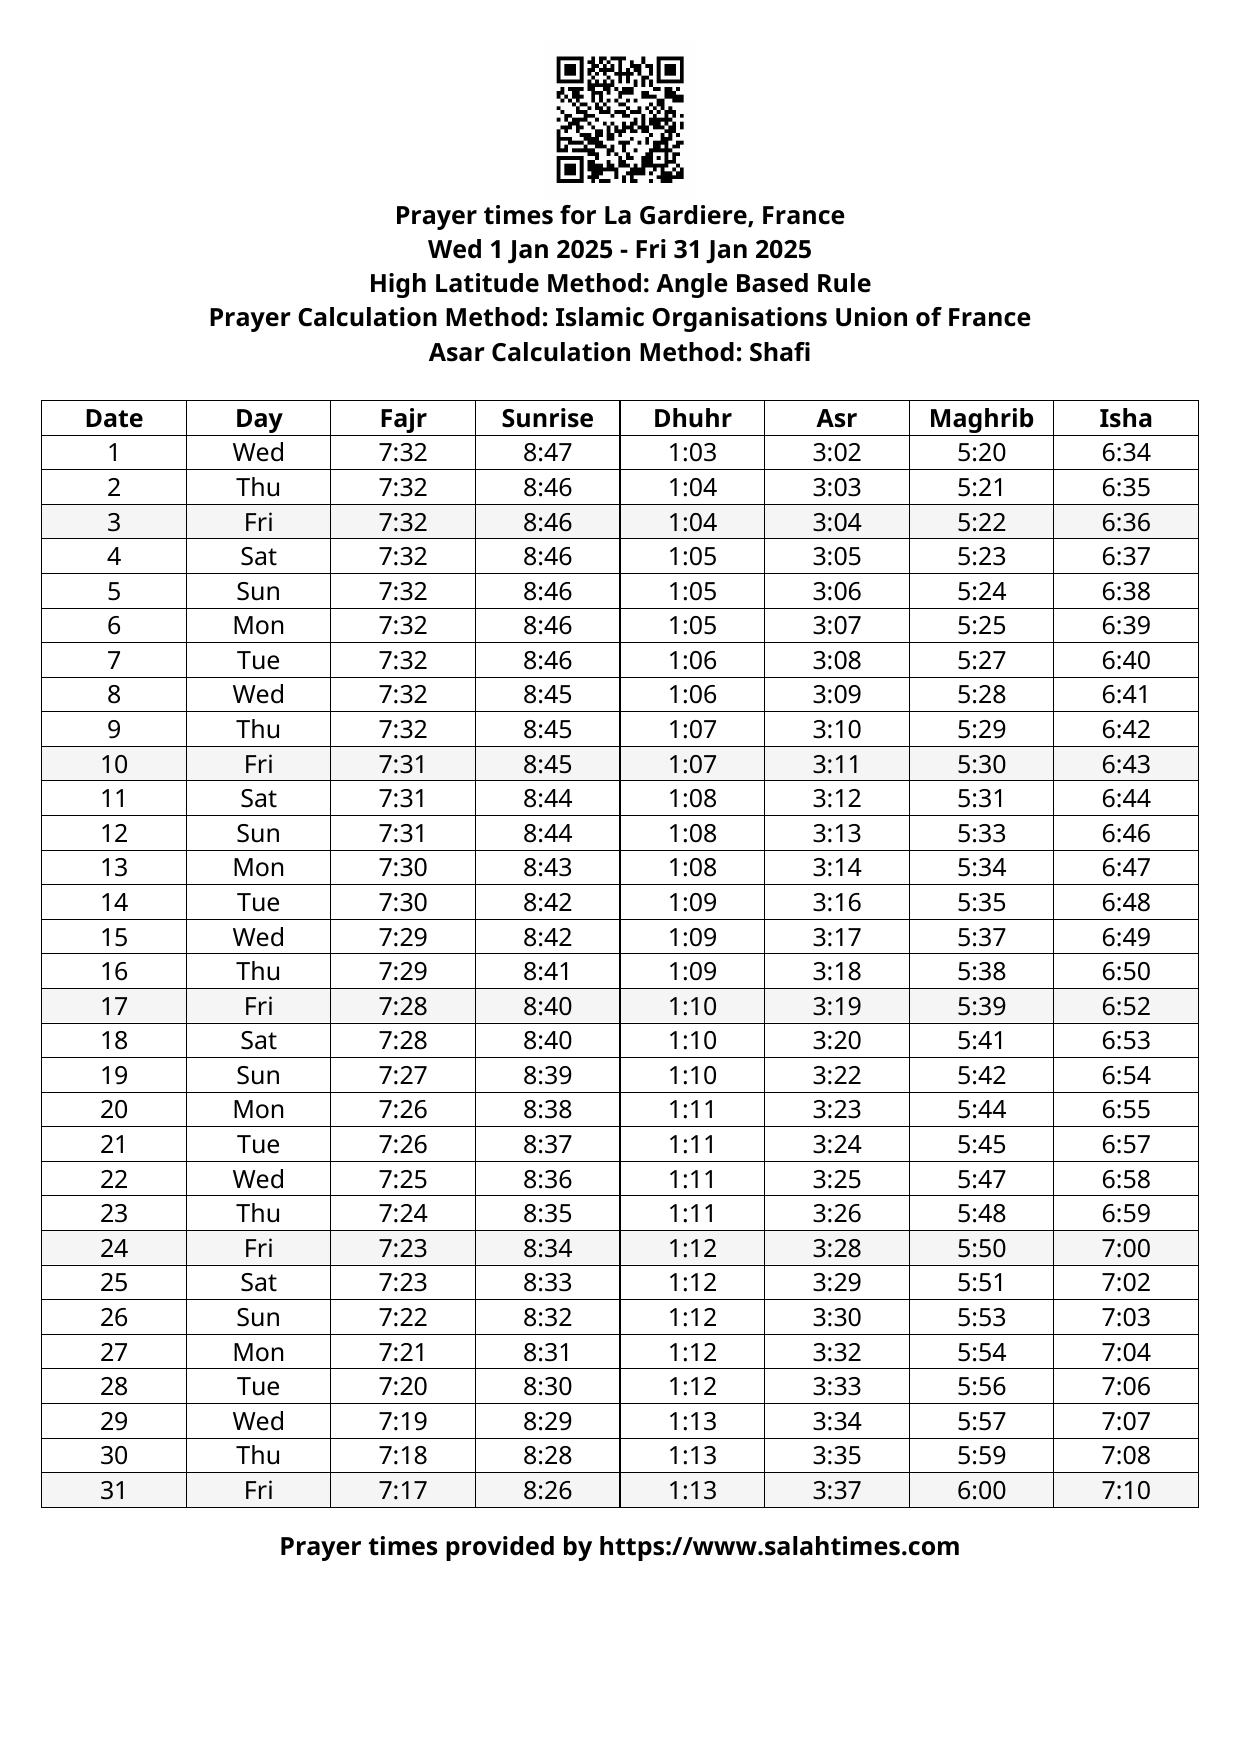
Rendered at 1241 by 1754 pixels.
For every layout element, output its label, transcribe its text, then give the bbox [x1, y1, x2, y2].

table_cell 7:31 [331, 747, 475, 780]
table_cell 7:28 [331, 1024, 475, 1057]
table_cell 7:26 [331, 1093, 475, 1126]
table_cell 6:36 [1054, 505, 1198, 538]
table_cell 6:42 [1054, 712, 1198, 746]
table_cell Sun [187, 1058, 330, 1092]
table_cell Sat [187, 781, 330, 815]
table_cell 1:07 [621, 747, 764, 780]
table_cell 8:35 [476, 1196, 619, 1230]
table_cell 3:18 [765, 954, 909, 988]
table_cell 1:10 [621, 1024, 764, 1057]
table_header Sunrise [476, 401, 619, 434]
table_cell 8:47 [476, 436, 619, 469]
table_cell 22 [42, 1162, 186, 1195]
table_cell 8:45 [476, 747, 619, 780]
table_cell 3:08 [765, 643, 909, 677]
table_cell 5:41 [910, 1024, 1053, 1057]
table_cell 7:31 [331, 816, 475, 849]
table_header Isha [1054, 401, 1198, 434]
table_cell 5 [42, 574, 186, 607]
table_cell 8:46 [476, 505, 619, 538]
table_cell 8:32 [476, 1300, 619, 1334]
table_header Asr [765, 401, 909, 434]
table_cell Mon [187, 851, 330, 884]
table_cell Sun [187, 1300, 330, 1334]
table_cell 7:04 [1054, 1335, 1198, 1368]
table_cell 8:38 [476, 1093, 619, 1126]
table_cell Tue [187, 1127, 330, 1161]
table_cell 3:33 [765, 1369, 909, 1403]
table_cell 7:32 [331, 505, 475, 538]
table_cell 29 [42, 1404, 186, 1437]
table_cell 6:54 [1054, 1058, 1198, 1092]
table_cell 1:12 [621, 1231, 764, 1264]
table_cell 27 [42, 1335, 186, 1368]
table_cell 6:40 [1054, 643, 1198, 677]
table_cell 7:29 [331, 954, 475, 988]
table_cell 7:17 [331, 1473, 475, 1507]
table_cell 5:38 [910, 954, 1053, 988]
table_cell 3:03 [765, 470, 909, 504]
text High Latitude Method: Angle Based Rule [42, 266, 1198, 300]
table_cell 1:06 [621, 678, 764, 711]
table_cell 6:35 [1054, 470, 1198, 504]
table_cell 8:33 [476, 1266, 619, 1299]
table_cell Thu [187, 1196, 330, 1230]
table_cell 26 [42, 1300, 186, 1334]
table_cell 7:32 [331, 609, 475, 642]
table_cell 3:02 [765, 436, 909, 469]
table_cell Fri [187, 1231, 330, 1264]
table_cell 19 [42, 1058, 186, 1092]
table_cell 1:04 [621, 505, 764, 538]
table_cell 7:00 [1054, 1231, 1198, 1264]
table_cell 8:26 [476, 1473, 619, 1507]
table_cell 3:13 [765, 816, 909, 849]
table_cell Thu [187, 712, 330, 746]
table_cell 30 [42, 1439, 186, 1472]
table_cell Fri [187, 747, 330, 780]
table_cell 7:20 [331, 1369, 475, 1403]
table_cell 3:12 [765, 781, 909, 815]
table_cell 6:57 [1054, 1127, 1198, 1161]
table_cell Wed [187, 678, 330, 711]
table_cell Wed [187, 1162, 330, 1195]
table_cell 8:37 [476, 1127, 619, 1161]
table_cell 7:06 [1054, 1369, 1198, 1403]
table_cell 3:10 [765, 712, 909, 746]
table_cell 7:32 [331, 539, 475, 573]
table_cell 6:43 [1054, 747, 1198, 780]
table_cell 8:40 [476, 989, 619, 1022]
table_cell 3:23 [765, 1093, 909, 1126]
table_cell 6:00 [910, 1473, 1053, 1507]
table_cell 4 [42, 539, 186, 573]
table_cell 5:20 [910, 436, 1053, 469]
table_cell 1:09 [621, 954, 764, 988]
table_cell 8:46 [476, 539, 619, 573]
table_cell Sat [187, 1266, 330, 1299]
table_cell 7 [42, 643, 186, 677]
table_cell 3:29 [765, 1266, 909, 1299]
table_cell 3:20 [765, 1024, 909, 1057]
table_cell 1:05 [621, 574, 764, 607]
table_cell Thu [187, 470, 330, 504]
table_cell 5:27 [910, 643, 1053, 677]
table_cell 1:08 [621, 781, 764, 815]
table_cell Tue [187, 643, 330, 677]
table_cell 1:04 [621, 470, 764, 504]
table_cell Fri [187, 505, 330, 538]
table_cell 8:44 [476, 816, 619, 849]
table_cell 5:44 [910, 1093, 1053, 1126]
table_cell 8:42 [476, 920, 619, 953]
table_header Date [42, 401, 186, 434]
table_cell 6:37 [1054, 539, 1198, 573]
table_cell 7:07 [1054, 1404, 1198, 1437]
text Prayer times for La Gardiere, France [42, 198, 1198, 232]
table_cell 7:32 [331, 436, 475, 469]
table_cell 3:28 [765, 1231, 909, 1264]
table_cell 5:48 [910, 1196, 1053, 1230]
table_cell 6 [42, 609, 186, 642]
table_cell Wed [187, 1404, 330, 1437]
table_cell 5:56 [910, 1369, 1053, 1403]
table_cell 7:22 [331, 1300, 475, 1334]
table_cell 6:55 [1054, 1093, 1198, 1126]
text Prayer Calculation Method: Islamic Organisations Union of France [42, 300, 1198, 334]
table_cell 1:13 [621, 1473, 764, 1507]
table_cell 23 [42, 1196, 186, 1230]
table_cell Sun [187, 574, 330, 607]
table_cell 8:28 [476, 1439, 619, 1472]
table_cell 6:58 [1054, 1162, 1198, 1195]
table_cell 8:46 [476, 609, 619, 642]
table_cell Wed [187, 436, 330, 469]
table_cell 6:38 [1054, 574, 1198, 607]
table_cell Wed [187, 920, 330, 953]
table_cell 5:23 [910, 539, 1053, 573]
table_cell 7:23 [331, 1231, 475, 1264]
table_cell 28 [42, 1369, 186, 1403]
table_cell 6:52 [1054, 989, 1198, 1022]
table_cell 3 [42, 505, 186, 538]
table_cell Mon [187, 609, 330, 642]
table_cell 7:18 [331, 1439, 475, 1472]
table_cell 8:29 [476, 1404, 619, 1437]
table_cell 1:05 [621, 609, 764, 642]
table_cell 1:13 [621, 1404, 764, 1437]
table_cell 1 [42, 436, 186, 469]
table_cell 7:23 [331, 1266, 475, 1299]
table_cell 1:08 [621, 851, 764, 884]
table_header Day [187, 401, 330, 434]
table_cell 1:11 [621, 1127, 764, 1161]
table_cell 7:32 [331, 678, 475, 711]
table_cell 5:31 [910, 781, 1053, 815]
table_cell 5:54 [910, 1335, 1053, 1368]
table_cell 6:41 [1054, 678, 1198, 711]
table_cell 7:26 [331, 1127, 475, 1161]
table_cell 8:42 [476, 885, 619, 919]
table_cell 6:50 [1054, 954, 1198, 988]
table_cell 20 [42, 1093, 186, 1126]
table_cell Sat [187, 539, 330, 573]
table_cell 8:46 [476, 574, 619, 607]
table_cell 1:13 [621, 1439, 764, 1472]
table_cell 7:02 [1054, 1266, 1198, 1299]
text Asar Calculation Method: Shafi [42, 334, 1198, 368]
table_cell 3:34 [765, 1404, 909, 1437]
table_cell Mon [187, 1335, 330, 1368]
table_cell 18 [42, 1024, 186, 1057]
table_cell 1:08 [621, 816, 764, 849]
table_cell 5:53 [910, 1300, 1053, 1334]
table_cell 3:32 [765, 1335, 909, 1368]
table_cell 1:12 [621, 1369, 764, 1403]
table_cell 7:10 [1054, 1473, 1198, 1507]
table_cell 6:47 [1054, 851, 1198, 884]
table_cell Thu [187, 954, 330, 988]
table_cell 12 [42, 816, 186, 849]
table_cell 3:07 [765, 609, 909, 642]
table_cell 1:12 [621, 1335, 764, 1368]
table_cell 3:17 [765, 920, 909, 953]
table_cell 3:19 [765, 989, 909, 1022]
table_cell 2 [42, 470, 186, 504]
table_cell 25 [42, 1266, 186, 1299]
table_cell 5:50 [910, 1231, 1053, 1264]
table_cell 1:10 [621, 1058, 764, 1092]
table_cell 1:09 [621, 885, 764, 919]
table_cell 6:53 [1054, 1024, 1198, 1057]
table_cell 3:05 [765, 539, 909, 573]
table_header Fajr [331, 401, 475, 434]
table_cell 3:06 [765, 574, 909, 607]
table_cell 5:28 [910, 678, 1053, 711]
table_cell 7:32 [331, 643, 475, 677]
table_cell 8:45 [476, 712, 619, 746]
table_cell 5:51 [910, 1266, 1053, 1299]
table_cell Fri [187, 989, 330, 1022]
table_cell 3:24 [765, 1127, 909, 1161]
table_cell 15 [42, 920, 186, 953]
table_cell 5:47 [910, 1162, 1053, 1195]
table_cell 13 [42, 851, 186, 884]
table_cell 3:25 [765, 1162, 909, 1195]
table_cell 7:03 [1054, 1300, 1198, 1334]
table_cell 1:12 [621, 1300, 764, 1334]
table_cell 16 [42, 954, 186, 988]
table_cell 8:39 [476, 1058, 619, 1092]
table_cell 7:28 [331, 989, 475, 1022]
table_cell 1:09 [621, 920, 764, 953]
table_cell Fri [187, 1473, 330, 1507]
table_cell 5:33 [910, 816, 1053, 849]
table_cell Sat [187, 1024, 330, 1057]
table_cell 5:42 [910, 1058, 1053, 1092]
table_cell 6:59 [1054, 1196, 1198, 1230]
table_cell 1:11 [621, 1196, 764, 1230]
table_cell 7:29 [331, 920, 475, 953]
table_cell 31 [42, 1473, 186, 1507]
table_cell 7:08 [1054, 1439, 1198, 1472]
table_cell 8:46 [476, 470, 619, 504]
table_cell 6:49 [1054, 920, 1198, 953]
table_cell 7:32 [331, 574, 475, 607]
table_cell 14 [42, 885, 186, 919]
table_cell 5:34 [910, 851, 1053, 884]
picture [542, 41, 699, 198]
table_cell 3:26 [765, 1196, 909, 1230]
table_cell Sun [187, 816, 330, 849]
table_cell 7:21 [331, 1335, 475, 1368]
table_cell 6:34 [1054, 436, 1198, 469]
table_cell 7:30 [331, 885, 475, 919]
table_cell 5:57 [910, 1404, 1053, 1437]
table_cell 3:14 [765, 851, 909, 884]
table_cell 8 [42, 678, 186, 711]
table_cell 3:09 [765, 678, 909, 711]
table_cell 3:11 [765, 747, 909, 780]
table_cell 11 [42, 781, 186, 815]
table_cell 8:36 [476, 1162, 619, 1195]
table_cell 3:22 [765, 1058, 909, 1092]
table_cell 17 [42, 989, 186, 1022]
table_cell 8:34 [476, 1231, 619, 1264]
table_cell Tue [187, 1369, 330, 1403]
table_cell 10 [42, 747, 186, 780]
table_cell 7:32 [331, 712, 475, 746]
table_cell 5:45 [910, 1127, 1053, 1161]
table_cell 9 [42, 712, 186, 746]
table_cell 7:19 [331, 1404, 475, 1437]
table_cell 7:32 [331, 470, 475, 504]
table_cell 5:25 [910, 609, 1053, 642]
table_cell 6:44 [1054, 781, 1198, 815]
table_cell 5:29 [910, 712, 1053, 746]
text Prayer times provided by https://www.salahtimes.com [42, 1528, 1198, 1563]
table_cell 8:41 [476, 954, 619, 988]
table_cell 1:03 [621, 436, 764, 469]
table_cell 6:46 [1054, 816, 1198, 849]
table_cell 8:45 [476, 678, 619, 711]
table_cell 3:35 [765, 1439, 909, 1472]
table_cell 8:31 [476, 1335, 619, 1368]
table_cell 8:43 [476, 851, 619, 884]
table_cell 1:07 [621, 712, 764, 746]
table_cell 1:06 [621, 643, 764, 677]
text Wed 1 Jan 2025 - Fri 31 Jan 2025 [42, 232, 1198, 266]
table_cell 5:59 [910, 1439, 1053, 1472]
table_header Maghrib [910, 401, 1053, 434]
table_cell 8:40 [476, 1024, 619, 1057]
table_cell 3:30 [765, 1300, 909, 1334]
table_cell 8:44 [476, 781, 619, 815]
table_cell Mon [187, 1093, 330, 1126]
table_cell 5:21 [910, 470, 1053, 504]
table_cell 6:39 [1054, 609, 1198, 642]
table_cell 5:39 [910, 989, 1053, 1022]
table_cell 3:16 [765, 885, 909, 919]
table_cell 7:30 [331, 851, 475, 884]
table_cell 7:25 [331, 1162, 475, 1195]
table_cell 1:11 [621, 1162, 764, 1195]
table_cell 24 [42, 1231, 186, 1264]
table_cell 6:48 [1054, 885, 1198, 919]
table_cell 3:37 [765, 1473, 909, 1507]
table_cell 1:12 [621, 1266, 764, 1299]
table_cell 1:11 [621, 1093, 764, 1126]
table_cell 5:37 [910, 920, 1053, 953]
table_cell 1:05 [621, 539, 764, 573]
table_cell Tue [187, 885, 330, 919]
table_cell Thu [187, 1439, 330, 1472]
table_cell 3:04 [765, 505, 909, 538]
table_cell 5:35 [910, 885, 1053, 919]
table_cell 7:24 [331, 1196, 475, 1230]
table_cell 21 [42, 1127, 186, 1161]
table_cell 8:46 [476, 643, 619, 677]
table_cell 8:30 [476, 1369, 619, 1403]
table_cell 5:22 [910, 505, 1053, 538]
table_cell 5:30 [910, 747, 1053, 780]
table_cell 7:27 [331, 1058, 475, 1092]
table_cell 1:10 [621, 989, 764, 1022]
table_cell 5:24 [910, 574, 1053, 607]
table_cell 7:31 [331, 781, 475, 815]
table_header Dhuhr [621, 401, 764, 434]
